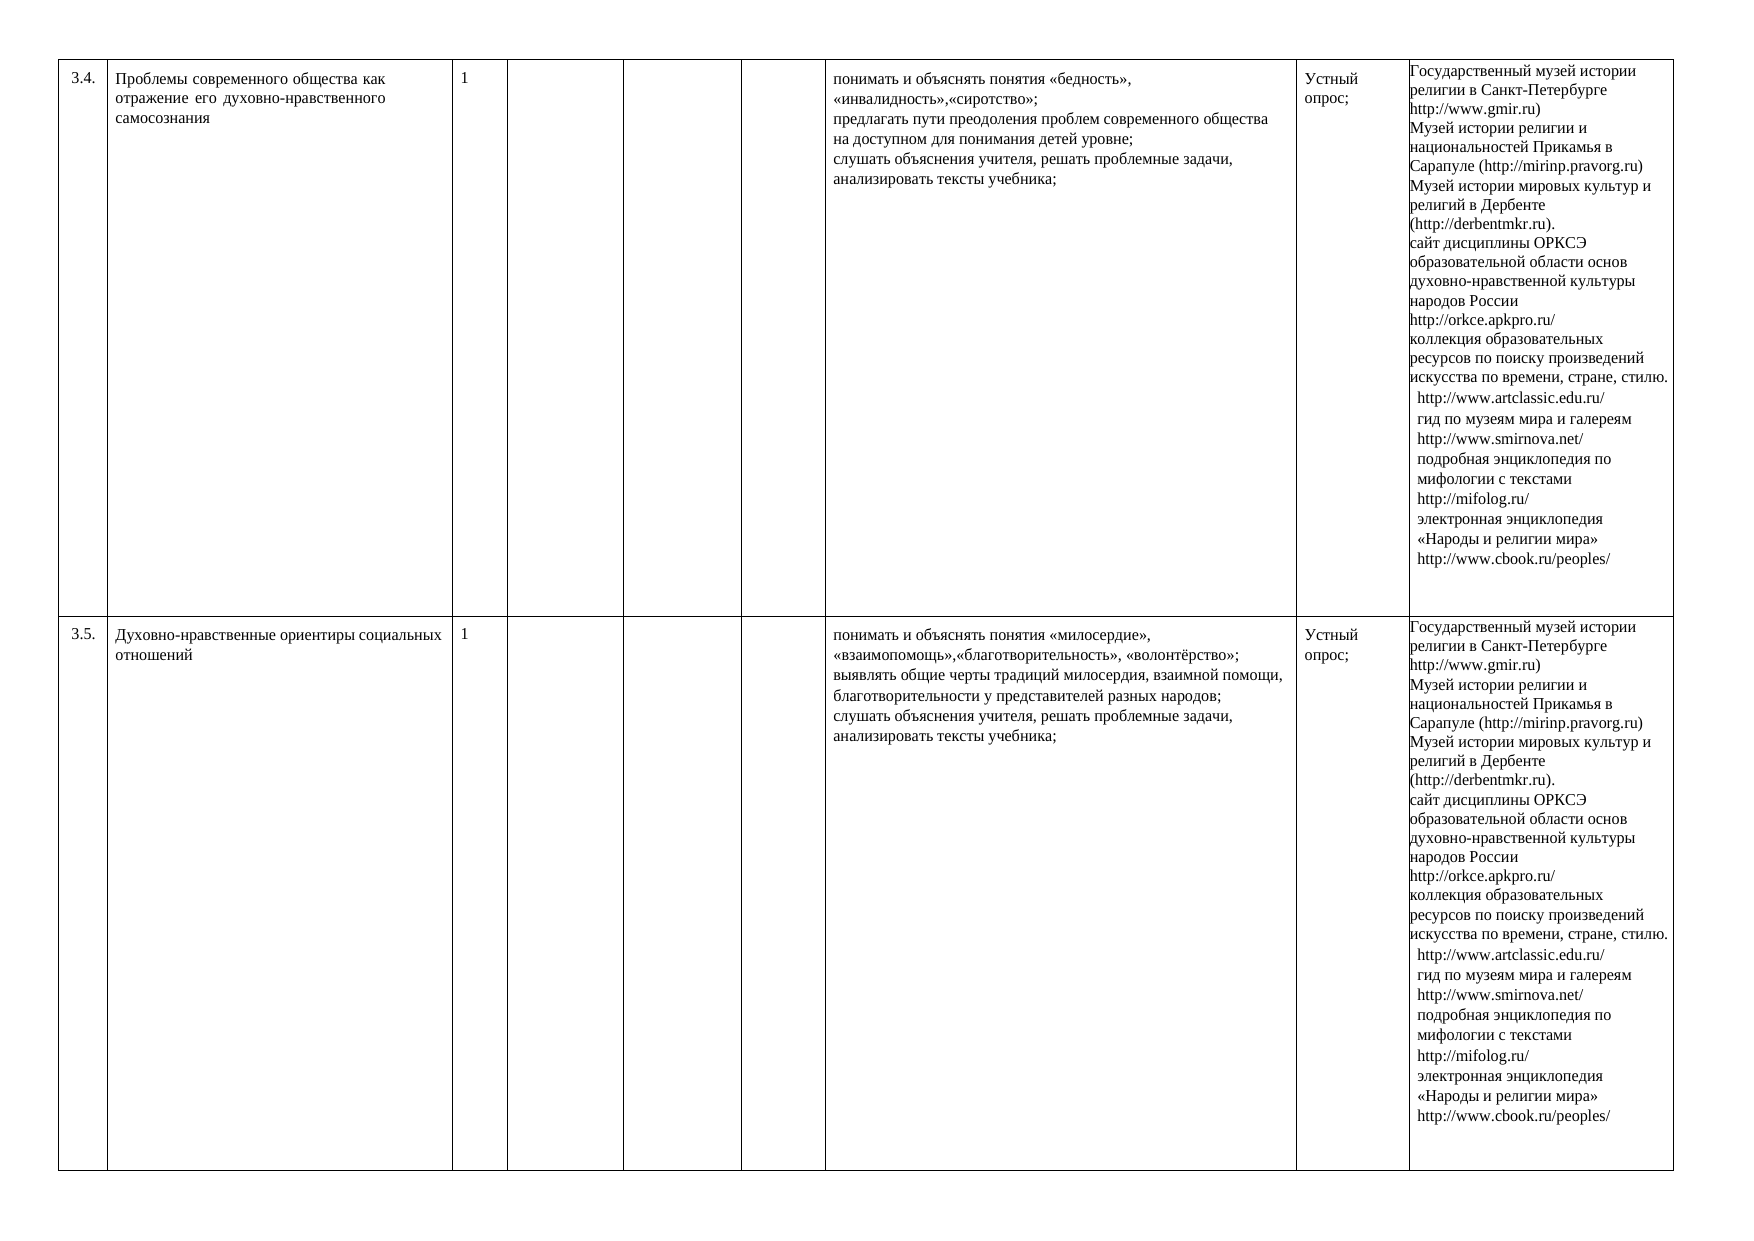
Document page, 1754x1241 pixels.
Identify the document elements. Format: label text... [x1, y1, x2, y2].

table_cell 1 [453, 617, 507, 1170]
table_header понимать и объяснять понятия «бедность», «инвалидность»,«сиротство»; предлагать пути преодоления проблем современного общества на доступном для понимания детей уровне; слушать объяснения учителя, решать проблемные задачи, анализировать тексты учебника; [826, 60, 1296, 616]
table_cell Государственный музей истории религии в Санкт-Петербурге http://www.gmir.ru) Музей истории религии и национальностей Прикамья в Сарапуле (http://mirinp.pravorg.ru) Музей истории мировых культур и религий в Дербенте (http://derbentmkr.ru). сайт дисциплины ОРКСЭ образовательной области основ духовно-нравственной культуры народов России http://orkce.apkpro.ru/ коллекция образовательных ресурсов по поиску произведений искусства по времени, стране, стилю. http://www.artclassic.edu.ru/ гид по музеям мира и галереям http://www.smirnova.net/ подробная энциклопедия по мифологии с текстами http://mifolog.ru/ электронная энциклопедия «Народы и религии мира» http://www.cbook.ru/peoples/ [1410, 617, 1673, 1170]
table_cell 3.5. [59, 617, 107, 1170]
table_header [624, 60, 741, 616]
table_header Государственный музей истории религии в Санкт-Петербурге http://www.gmir.ru) Музей истории религии и национальностей Прикамья в Сарапуле (http://mirinp.pravorg.ru) Музей истории мировых культур и религий в Дербенте (http://derbentmkr.ru). сайт дисциплины ОРКСЭ образовательной области основ духовно-нравственной культуры народов России http://orkce.apkpro.ru/ коллекция образовательных ресурсов по поиску произведений искусства по времени, стране, стилю. http://www.artclassic.edu.ru/ гид по музеям мира и галереям http://www.smirnova.net/ подробная энциклопедия по мифологии с текстами http://mifolog.ru/ электронная энциклопедия «Народы и религии мира» http://www.cbook.ru/peoples/ [1410, 60, 1673, 616]
table_header [742, 60, 825, 616]
table_cell Устный опрос; [1297, 617, 1409, 1170]
table_cell [742, 617, 825, 1170]
table_cell понимать и объяснять понятия «милосердие», «взаимопомощь»,«благотворительность», «волонтёрство»; выявлять общие черты традиций милосердия, взаимной помощи, благотворительности у представителей разных народов; слушать объяснения учителя, решать проблемные задачи, анализировать тексты учебника; [826, 617, 1296, 1170]
table_header 1 [453, 60, 507, 616]
table_cell Духовно-нравственные ориентиры социальных отношений [108, 617, 452, 1170]
table_cell [624, 617, 741, 1170]
table_header Устный опрос; [1297, 60, 1409, 616]
table_header [508, 60, 623, 616]
table_header 3.4. [59, 60, 107, 616]
table_header Проблемы современного общества как отражение его духовно-нравственного самосознания [108, 60, 452, 616]
table_cell [508, 617, 623, 1170]
